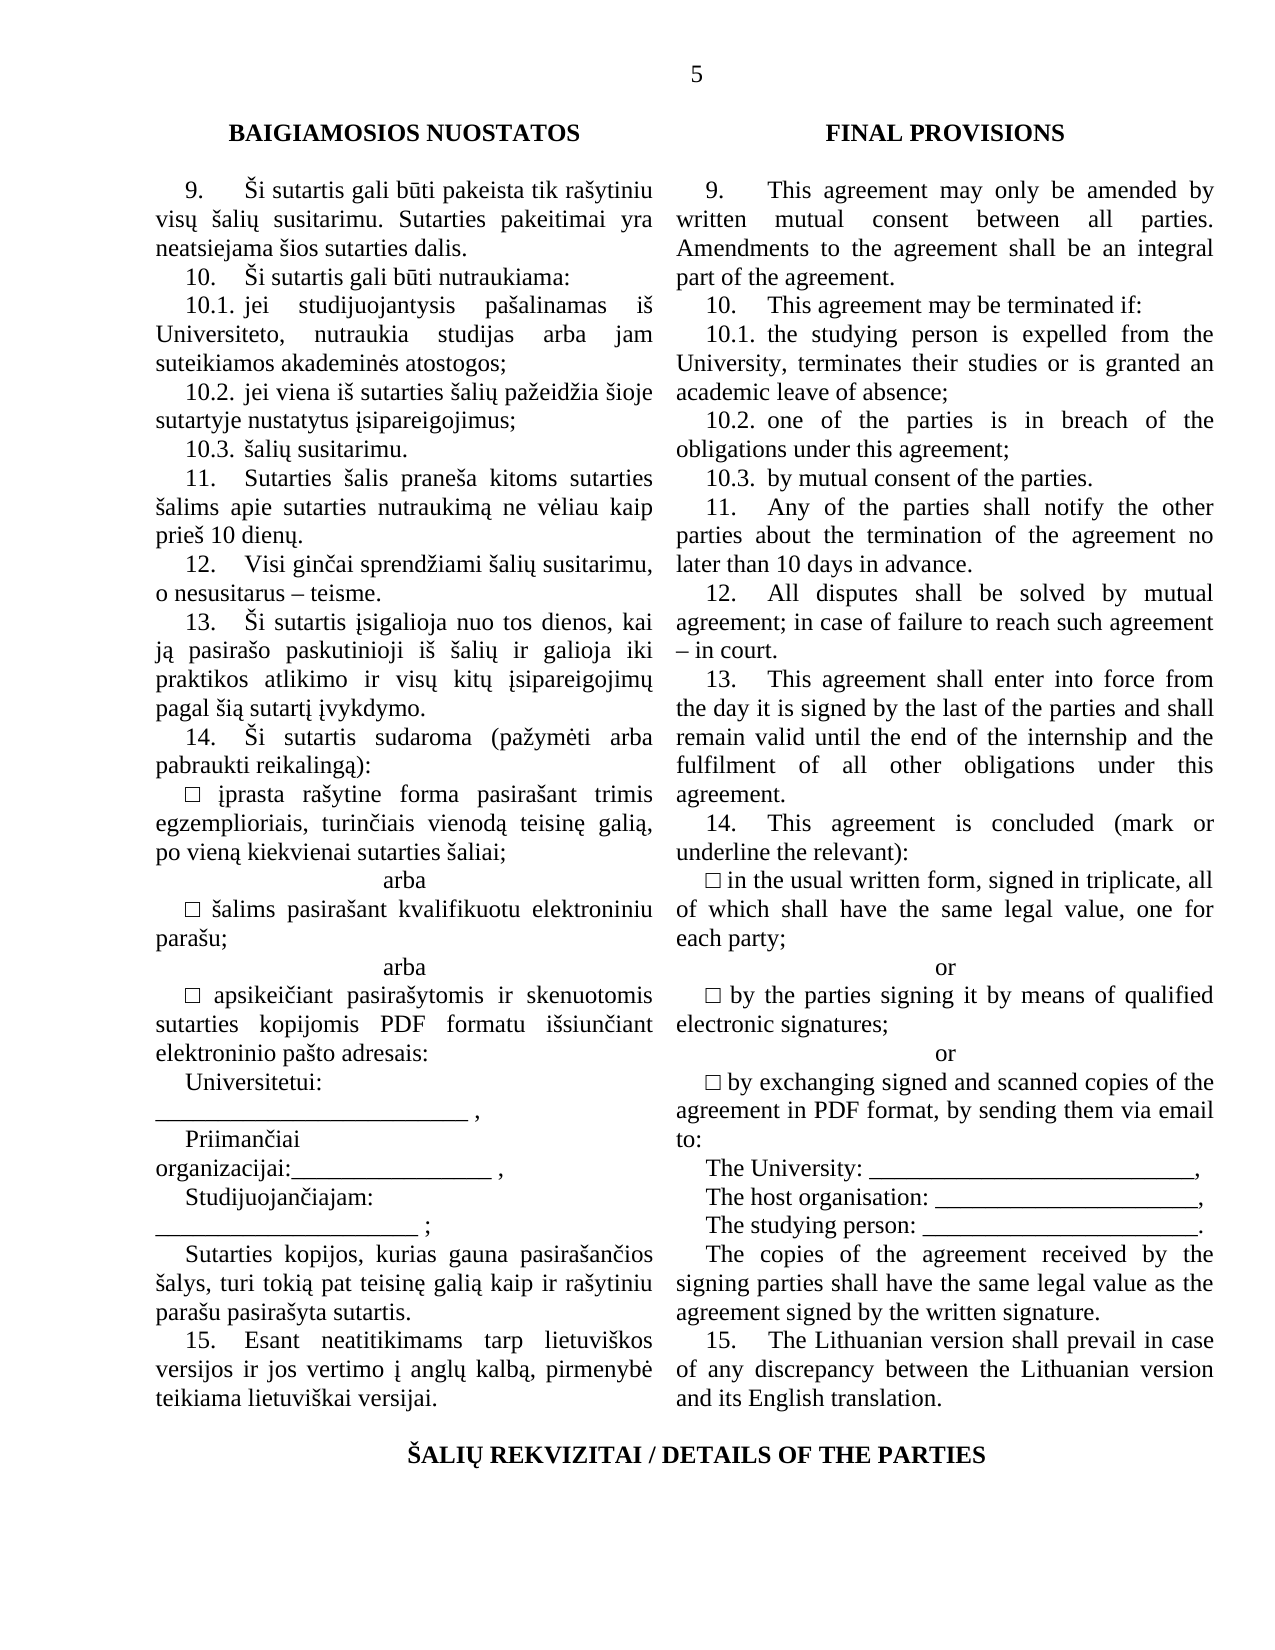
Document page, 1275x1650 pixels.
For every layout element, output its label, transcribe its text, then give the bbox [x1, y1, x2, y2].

text ŠALIŲ REKVIZITAI / details of the parties [177, 1441, 1216, 1469]
table_cell Ši sutartis gali būti pakeista tik rašytiniu visų šalių susitarimu. Sutarties pakeitimai yra neatsiejama šios sutarties dalis. Ši sutartis gali būti nutraukiama: jei studijuojantysis pašalinamas iš Universiteto, nutraukia studijas arba jam suteikiamos akademinės atostogos; jei viena iš sutarties šalių pažeidžia šioje sutartyje nustatytus įsipareigojimus; šalių susitarimu. Sutarties šalis praneša kitoms sutarties šalims apie sutarties nutraukimą ne vėliau kaip prieš 10 dienų. Visi ginčai sprendžiami šalių susitarimu, o nesusitarus – teisme. Ši sutartis įsigalioja nuo tos dienos, kai ją pasirašo paskutinioji iš šalių ir galioja iki praktikos atlikimo ir visų kitų įsipareigojimų pagal šią sutartį įvykdymo. Ši sutartis sudaroma (pažymėti arba pabraukti reikalingą): □ įprasta rašytine forma pasirašant trimis egzemplioriais, turinčiais vienodą teisinę galią, po vieną kiekvienai sutarties šaliai; arba □ šalims pasirašant kvalifikuotu elektroniniu parašu; arba □ apsikeičiant pasirašytomis ir skenuotomis sutarties kopijomis PDF formatu išsiunčiant elektroninio pašto adresais: Universitetui: _________________________ , Priimančiai organizacijai:________________ , Studijuojančiajam: _____________________ ; Sutarties kopijos, kurias gauna pasirašančios šalys, turi tokią pat teisinę galią kaip ir rašytiniu parašu pasirašyta sutartis. Esant neatitikimams tarp lietuviškos versijos ir jos vertimo į anglų kalbą, pirmenybė teikiama lietuviškai versijai. [144, 176, 664, 1412]
table_cell This agreement may only be amended by written mutual consent between all parties. Amendments to the agreement shall be an integral part of the agreement. This agreement may be terminated if: the studying person is expelled from the University, terminates their studies or is granted an academic leave of absence; one of the parties is in breach of the obligations under this agreement; by mutual consent of the parties. Any of the parties shall notify the other parties about the termination of the agreement no later than 10 days in advance. All disputes shall be solved by mutual agreement; in case of failure to reach such agreement – in court. This agreement shall enter into force from the day it is signed by the last of the parties and shall remain valid until the end of the internship and the fulfilment of all other obligations under this agreement. This agreement is concluded (mark or underline the relevant): □ in the usual written form, signed in triplicate, all of which shall have the same legal value, one for each party; or □ by the parties signing it by means of qualified electronic signatures; or □ by exchanging signed and scanned copies of the agreement in PDF format, by sending them via email to: The University: __________________________, The host organisation: _____________________, The studying person: ______________________. The copies of the agreement received by the signing parties shall have the same legal value as the agreement signed by the written signature. 15. The Lithuanian version shall prevail in case of any discrepancy between the Lithuanian version and its English translation. [665, 176, 1226, 1412]
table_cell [144, 118, 664, 176]
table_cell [665, 118, 1226, 176]
